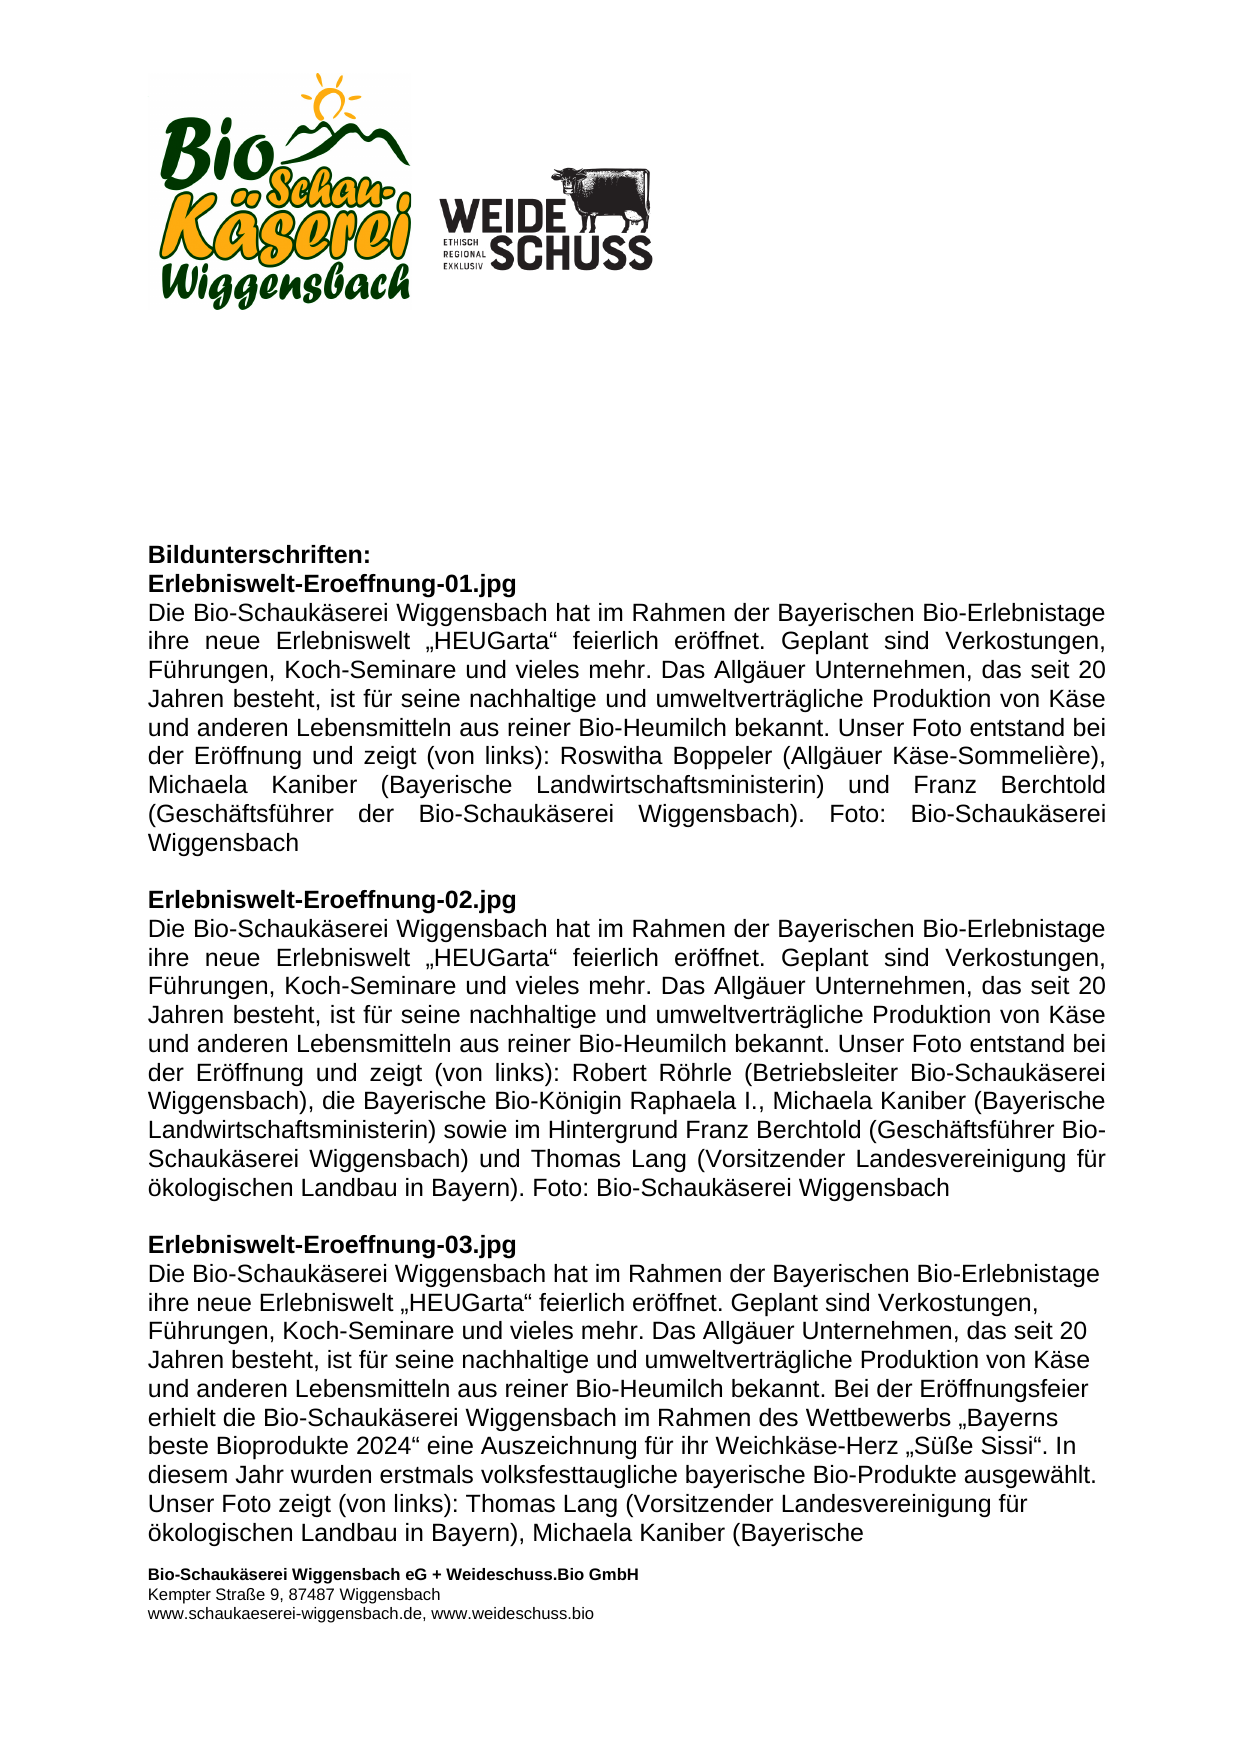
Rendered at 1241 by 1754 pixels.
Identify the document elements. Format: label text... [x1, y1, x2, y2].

text Die Bio-Schaukäserei Wiggensbach hat im Rahmen der Bayerischen Bio-Erlebnistage ihre neue Erlebniswelt „HEUGarta“ feierlich eröffnet. Geplant sind Verkostungen, Führungen, Koch-Seminare und vieles mehr. Das Allgäuer Unternehmen, das seit 20 Jahren besteht, ist für seine nachhaltige und umweltverträgliche Produktion von Käse und anderen Lebensmitteln aus reiner Bio-Heumilch bekannt. Unser Foto entstand bei der Eröffnung und zeigt (von links): Roswitha Boppeler (Allgäuer Käse-Sommelière), Michaela Kaniber (Bayerische Landwirtschaftsministerin) und Franz Berchtold (Geschäftsführer der Bio-Schaukäserei Wiggensbach). Foto: Bio-Schaukäserei Wiggensbach [148, 597, 1107, 856]
text Erlebniswelt-Eroeffnung-02.jpg [148, 885, 1107, 914]
text Bildunterschriften: Erlebniswelt-Eroeffnung-01.jpg [148, 310, 1107, 597]
picture [147, 73, 694, 310]
text Erlebniswelt-Eroeffnung-03.jpg [148, 1230, 1107, 1259]
text Die Bio-Schaukäserei Wiggensbach hat im Rahmen der Bayerischen Bio-Erlebnistage ihre neue Erlebniswelt „HEUGarta“ feierlich eröffnet. Geplant sind Verkostungen, Führungen, Koch-Seminare und vieles mehr. Das Allgäuer Unternehmen, das seit 20 Jahren besteht, ist für seine nachhaltige und umweltverträgliche Produktion von Käse und anderen Lebensmitteln aus reiner Bio-Heumilch bekannt. Unser Foto entstand bei der Eröffnung und zeigt (von links): Robert Röhrle (Betriebsleiter Bio-Schaukäserei Wiggensbach), die Bayerische Bio-Königin Raphaela I., Michaela Kaniber (Bayerische Landwirtschaftsministerin) sowie im Hintergrund Franz Berchtold (Geschäftsführer Bio-Schaukäserei Wiggensbach) und Thomas Lang (Vorsitzender Landesvereinigung für ökologischen Landbau in Bayern). Foto: Bio-Schaukäserei Wiggensbach [148, 914, 1107, 1201]
